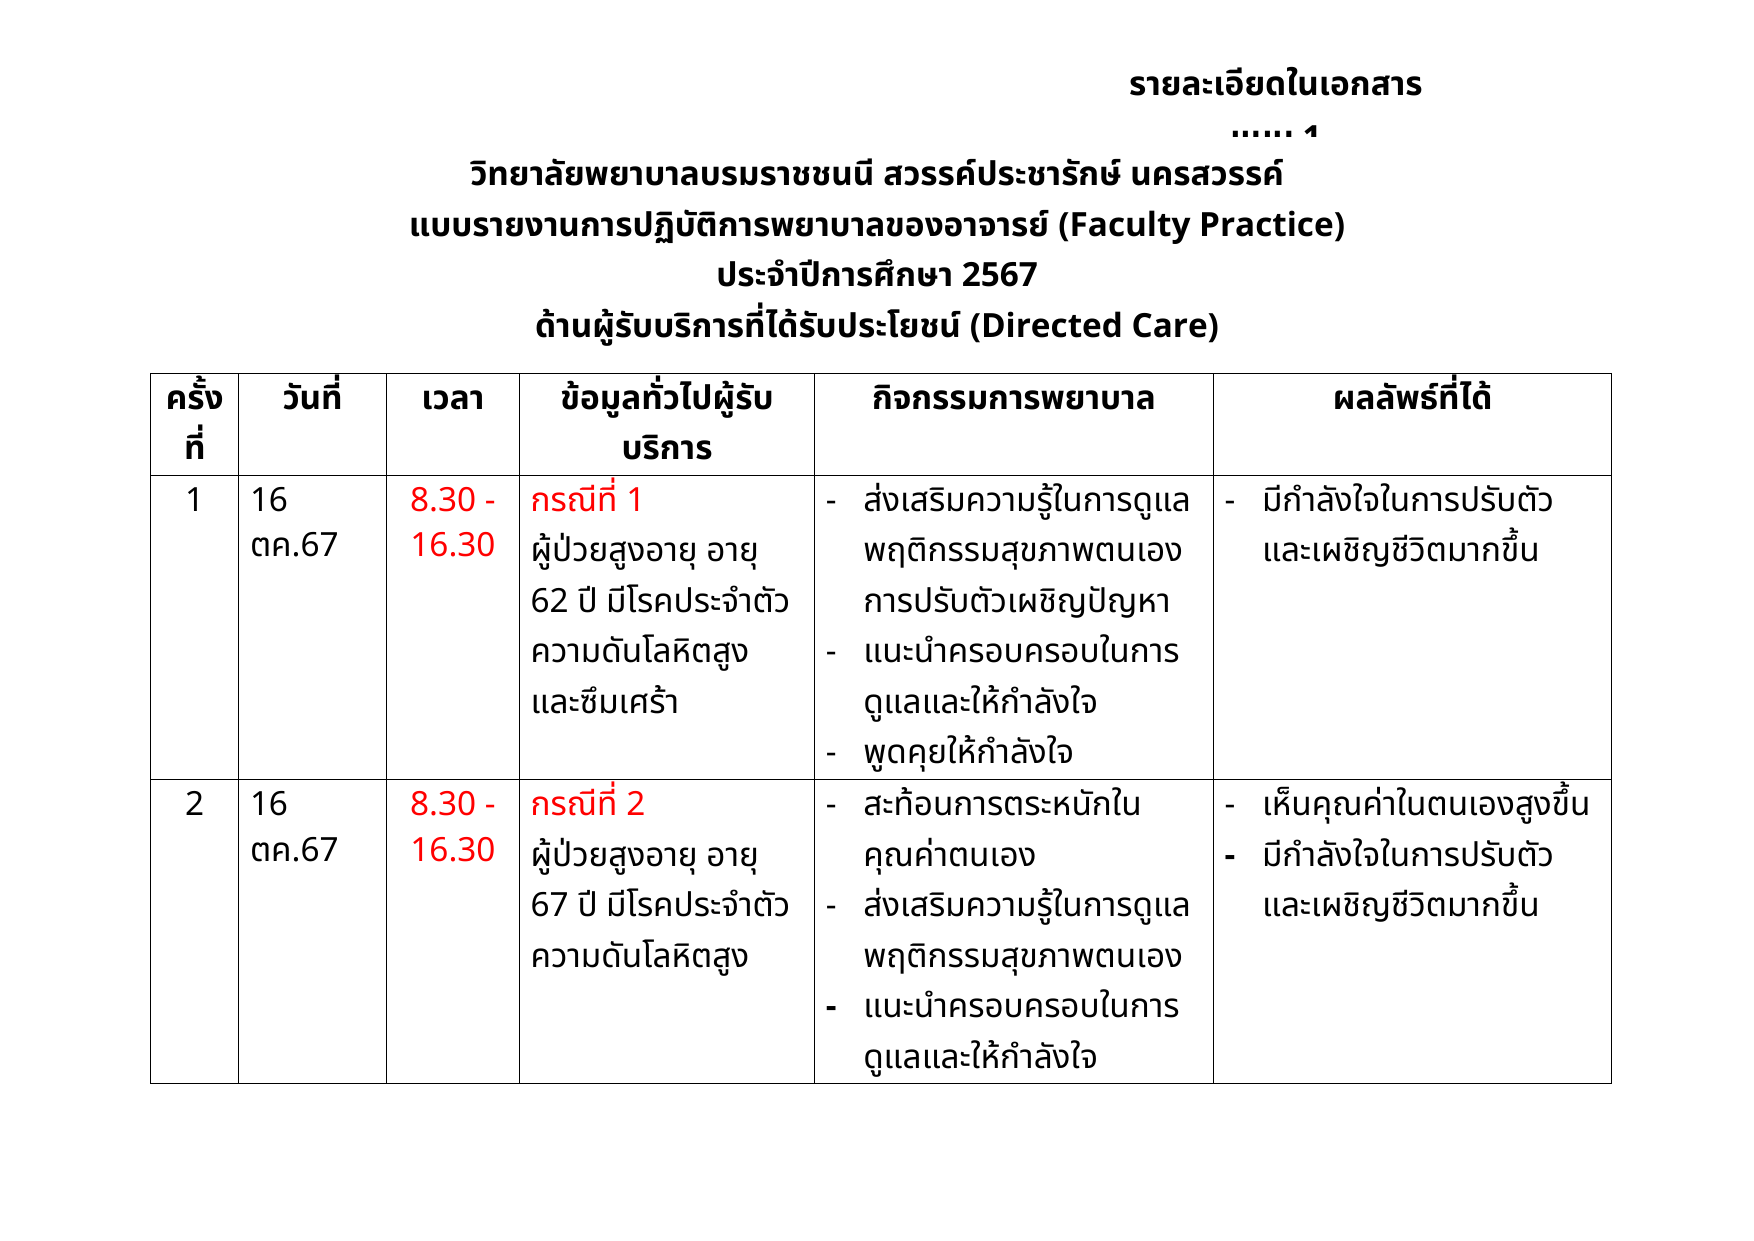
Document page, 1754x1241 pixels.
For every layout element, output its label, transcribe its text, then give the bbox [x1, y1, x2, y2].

text แบบรายงานการปฏิบัติการพยาบาลของอาจารย์ (Faculty Practice) [150, 200, 1604, 251]
table_cell 1 [151, 476, 238, 779]
table_cell กรณีที่ 2 ผู้ป่วยสูงอายุ อายุ 67 ปี มีโรคประจำตัวความดันโลหิตสูง [520, 780, 814, 1083]
table_header กิจกรรมการพยาบาล [815, 374, 1213, 475]
table_cell 8.30 - 16.30 [387, 476, 519, 779]
table_cell 8.30 - 16.30 [387, 780, 519, 1083]
table_cell กรณีที่ 1 ผู้ป่วยสูงอายุ อายุ 62 ปี มีโรคประจำตัวความดันโลหิตสูง และซึมเศร้า [520, 476, 814, 779]
table_header ครั้งที่ [151, 374, 238, 475]
table_cell 16 ตค.67 [239, 780, 386, 1083]
table_cell 2 [151, 780, 238, 1083]
table_cell ส่งเสริมความรู้ในการดูแลพฤติกรรมสุขภาพตนเอง การปรับตัวเผชิญปัญหา แนะนำครอบครอบในการดูแลและให้กำลังใจ พูดคุยให้กำลังใจ [815, 476, 1213, 779]
table_cell 16 ตค.67 [239, 476, 386, 779]
table_header วันที่ [239, 374, 386, 475]
table_cell เห็นคุณค่าในตนเองสูงขึ้น มีกำลังใจในการปรับตัวและเผชิญชีวิตมากขึ้น [1214, 780, 1611, 1083]
table_header ผลลัพธ์ที่ได้ [1214, 374, 1611, 475]
table_header เวลา [387, 374, 519, 475]
text ด้านผู้รับบริการที่ได้รับประโยชน์ (Directed Care) [150, 302, 1604, 352]
text วิทยาลัยพยาบาลบรมราชชนนี สวรรค์ประชารักษ์ นครสวรรค์ [150, 150, 1604, 200]
text ประจำปีการศึกษา 2567 [150, 251, 1604, 302]
table_cell สะท้อนการตระหนักในคุณค่าตนเอง ส่งเสริมความรู้ในการดูแลพฤติกรรมสุขภาพตนเอง แนะนำครอบครอบในการดูแลและให้กำลังใจ [815, 780, 1213, 1083]
table_cell มีกำลังใจในการปรับตัวและเผชิญชีวิตมากขึ้น [1214, 476, 1611, 779]
table_header ข้อมูลทั่วไปผู้รับบริการ [520, 374, 814, 475]
